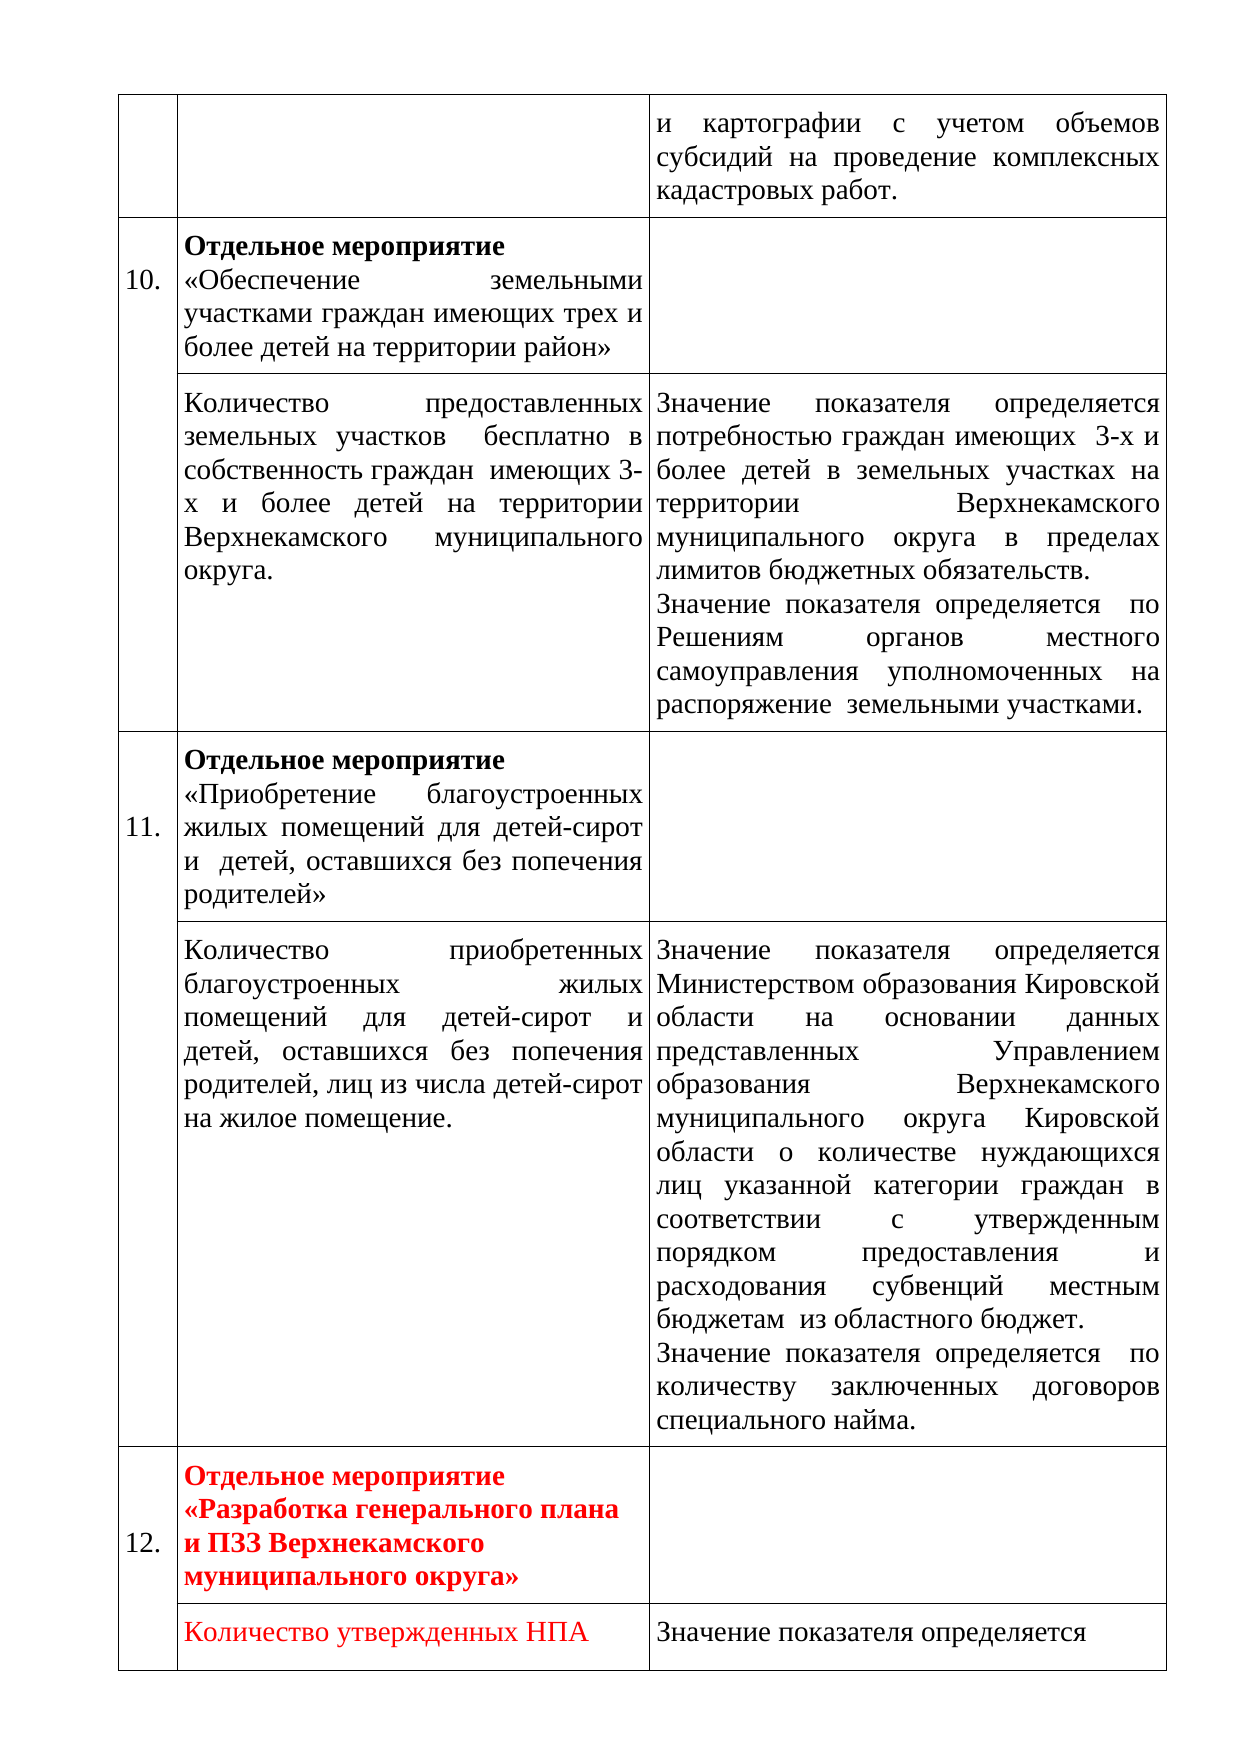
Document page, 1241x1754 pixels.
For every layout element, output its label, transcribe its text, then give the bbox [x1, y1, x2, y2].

table_cell Отдельное мероприятие «Разработка генерального плана и ПЗЗ Верхнекамского муниципального округа» [178, 1447, 649, 1603]
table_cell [178, 1604, 649, 1670]
table_cell 11. [119, 732, 177, 1446]
table_cell 12. [119, 1447, 177, 1670]
table_cell Значение показателя определяется Министерством образования Кировской области на основании данных представленных Управлением образования Верхнекамского муниципального округа Кировской области о количестве нуждающихся лиц указанной категории граждан в соответствии с утвержденным порядком предоставления и расходования субвенций местным бюджетам из областного бюджет. Значение показателя определяется по количеству заключенных договоров специального найма. [650, 922, 1166, 1446]
table_cell [119, 95, 177, 217]
table_cell Количество предоставленных земельных участков бесплатно в собственность граждан имеющих 3-х и более детей на территории Верхнекамского муниципального округа. [178, 374, 649, 731]
table_cell 10. [119, 218, 177, 731]
table_cell [650, 1447, 1166, 1603]
table_cell Значение показателя определяется потребностью граждан имеющих 3-х и более детей в земельных участках на территории Верхнекамского муниципального округа в пределах лимитов бюджетных обязательств. Значение показателя определяется по Решениям органов местного самоуправления уполномоченных на распоряжение земельными участками. [650, 374, 1166, 731]
table_cell Количество приобретенных благоустроенных жилых помещений для детей-сирот и детей, оставшихся без попечения родителей, лиц из числа детей-сирот на жилое помещение. [178, 922, 649, 1446]
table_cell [178, 95, 649, 217]
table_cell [650, 1604, 1166, 1670]
table_cell [650, 218, 1166, 373]
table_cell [650, 95, 1166, 217]
table_cell [650, 732, 1166, 921]
table_cell Отдельное мероприятие «Обеспечение земельными участками граждан имеющих трех и более детей на территории район» [178, 218, 649, 373]
table_cell Отдельное мероприятие «Приобретение благоустроенных жилых помещений для детей-сирот и детей, оставшихся без попечения родителей» [178, 732, 649, 921]
